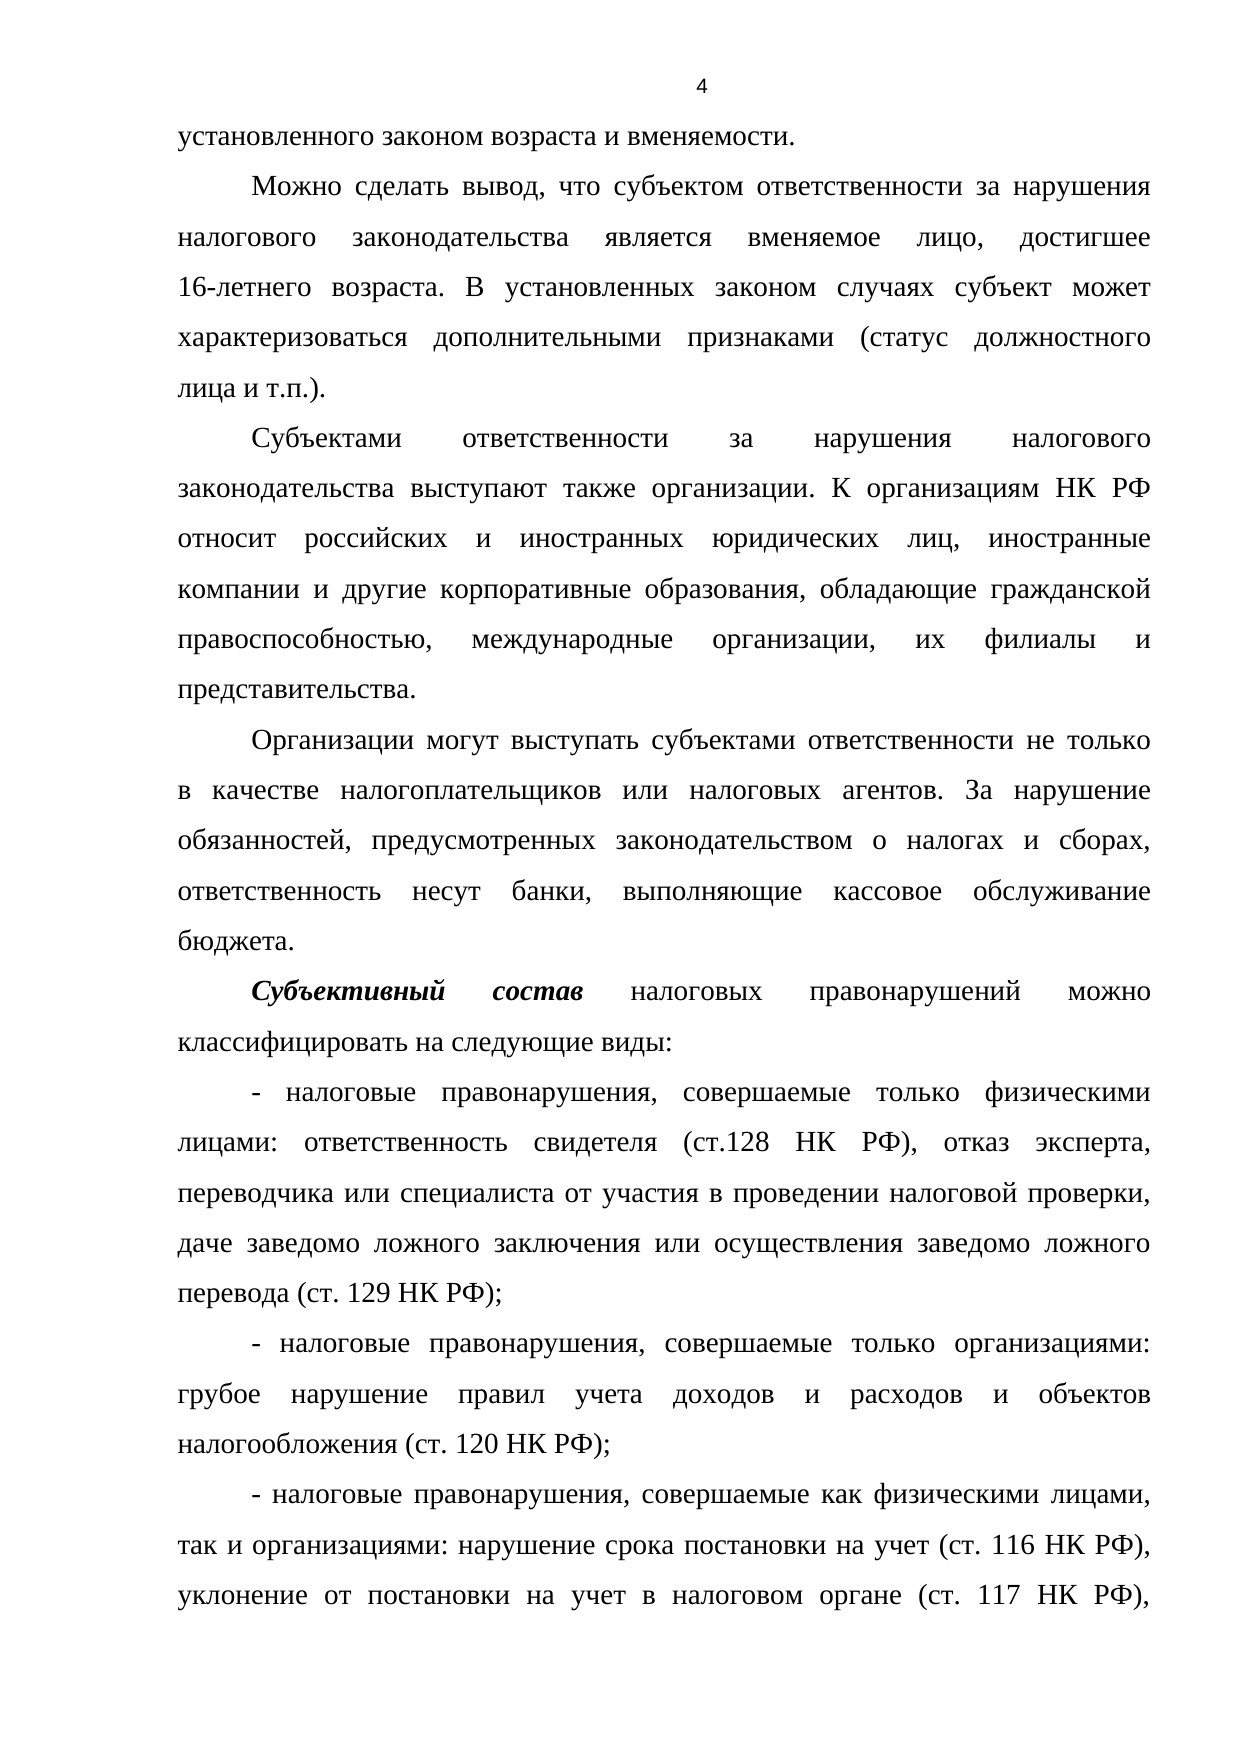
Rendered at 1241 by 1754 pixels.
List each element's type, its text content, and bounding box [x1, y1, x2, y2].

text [177, 1477, 1152, 1611]
text Можно сделать вывод, что субъектом ответственности за нарушения налогового законодательства является вменяемое лицо, достигшее 16-летнего возраста. В установленных законом случаях субъект может характеризоваться дополнительными признаками (статус должностного лица и т.п.). [177, 168, 1152, 403]
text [177, 118, 1152, 152]
text Субъективный состав налоговых правонарушений можно классифицировать на следующие виды: [177, 973, 1152, 1057]
text Организации могут выступать субъектами ответственности не только в качестве налогоплательщиков или налоговых агентов. За нарушение обязанностей, предусмотренных законодательством о налогах и сборах, ответственность несут банки, выполняющие кассовое обслуживание бюджета. [177, 722, 1152, 957]
text - налоговые правонарушения, совершаемые только организациями: грубое нарушение правил учета доходов и расходов и объектов налогообложения (ст. 120 НК РФ); [177, 1326, 1152, 1460]
text - налоговые правонарушения, совершаемые только физическими лицами: ответственность свидетеля (ст.128 НК РФ), отказ эксперта, переводчика или специалиста от участия в проведении налоговой проверки, даче заведомо ложного заключения или осуществления заведомо ложного перевода (ст. 129 НК РФ); [177, 1074, 1152, 1309]
text Субъектами ответственности за нарушения налогового законодательства выступают также организации. К организациям НК РФ относит российских и иностранных юридических лиц, иностранные компании и другие корпоративные образования, обладающие гражданской правоспособностью, международные организации, их филиалы и представительства. [177, 420, 1152, 705]
